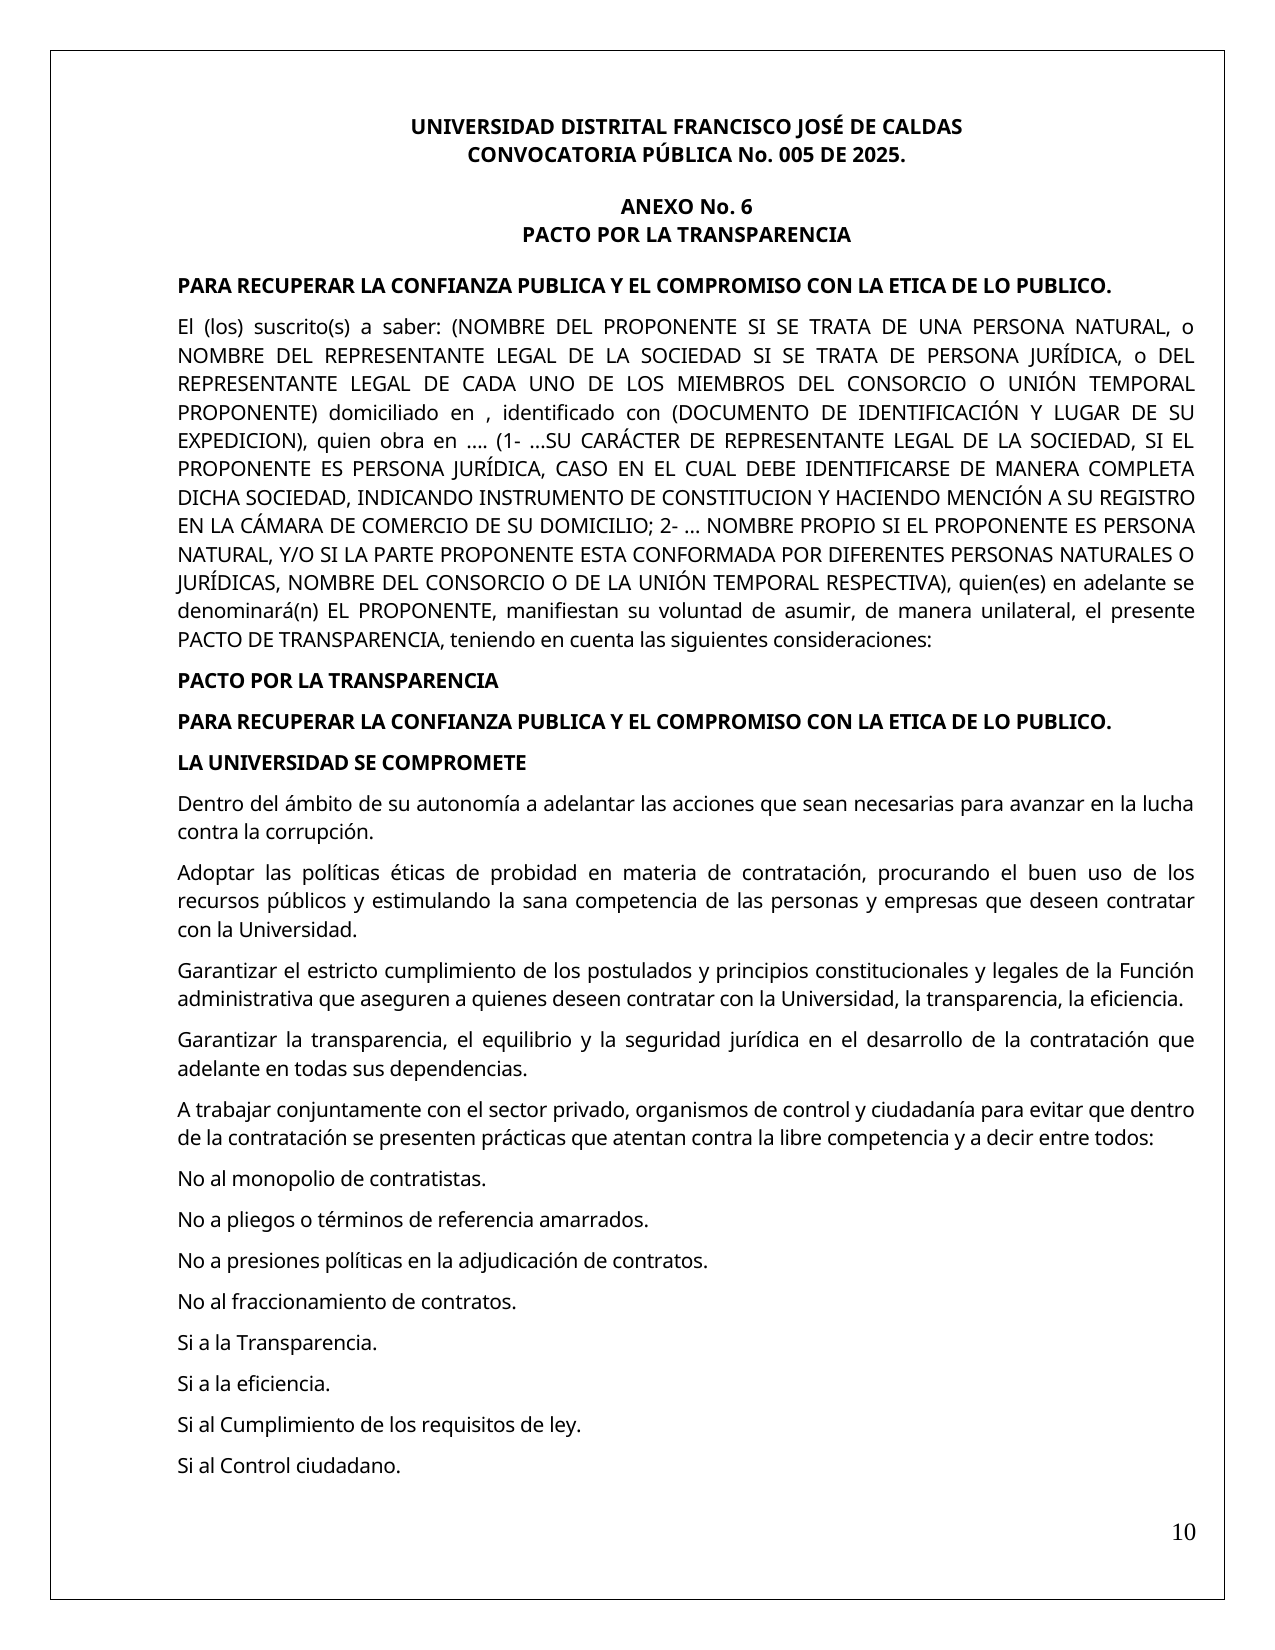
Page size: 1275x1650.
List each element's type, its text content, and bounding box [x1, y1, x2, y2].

text Si a la eficiencia. [177, 1369, 1196, 1397]
text PARA RECUPERAR LA CONFIANZA PUBLICA Y EL COMPROMISO CON LA ETICA DE LO PUBLICO. [177, 707, 1196, 735]
text Si al Control ciudadano. [177, 1451, 1196, 1479]
text El (los) suscrito(s) a saber: (NOMBRE DEL PROPONENTE SI SE TRATA DE UNA PERSONA NATURAL, o NOMBRE DEL REPRESENTANTE LEGAL DE LA SOCIEDAD SI SE TRATA DE PERSONA JURÍDICA, o DEL REPRESENTANTE LEGAL DE CADA UNO DE LOS MIEMBROS DEL CONSORCIO O UNIÓN TEMPORAL PROPONENTE) domiciliado en , identificado con (DOCUMENTO DE IDENTIFICACIÓN Y LUGAR DE SU EXPEDICION), quien obra en …. (1- …SU CARÁCTER DE REPRESENTANTE LEGAL DE LA SOCIEDAD, SI EL PROPONENTE ES PERSONA JURÍDICA, CASO EN EL CUAL DEBE IDENTIFICARSE DE MANERA COMPLETA DICHA SOCIEDAD, INDICANDO INSTRUMENTO DE CONSTITUCION Y HACIENDO MENCIÓN A SU REGISTRO EN LA CÁMARA DE COMERCIO DE SU DOMICILIO; 2- … NOMBRE PROPIO SI EL PROPONENTE ES PERSONA NATURAL, Y/O SI LA PARTE PROPONENTE ESTA CONFORMADA POR DIFERENTES PERSONAS NATURALES O JURÍDICAS, NOMBRE DEL CONSORCIO O DE LA UNIÓN TEMPORAL RESPECTIVA), quien(es) en adelante se denominará(n) EL PROPONENTE, manifiestan su voluntad de asumir, de manera unilateral, el presente PACTO DE TRANSPARENCIA, teniendo en cuenta las siguientes consideraciones: [177, 312, 1196, 653]
text Si a la Transparencia. [177, 1328, 1196, 1356]
text No a presiones políticas en la adjudicación de contratos. [177, 1246, 1196, 1274]
text PACTO POR LA TRANSPARENCIA [177, 666, 1196, 694]
text Garantizar la transparencia, el equilibrio y la seguridad jurídica en el desarrollo de la contratación que adelante en todas sus dependencias. [177, 1025, 1196, 1082]
text PARA RECUPERAR LA CONFIANZA PUBLICA Y EL COMPROMISO CON LA ETICA DE LO PUBLICO. [177, 271, 1196, 300]
title UNIVERSIDAD DISTRITAL FRANCISCO JOSÉ DE CALDAS [177, 112, 1196, 141]
title CONVOCATORIA PÚBLICA No. 005 DE 2025. [177, 141, 1196, 169]
text Garantizar el estricto cumplimiento de los postulados y principios constitucionales y legales de la Función administrativa que aseguren a quienes deseen contratar con la Universidad, la transparencia, la eficiencia. [177, 956, 1196, 1013]
subtitle ANEXO No. 6 [177, 192, 1196, 220]
text Si al Cumplimiento de los requisitos de ley. [177, 1410, 1196, 1438]
text No al fraccionamiento de contratos. [177, 1287, 1196, 1315]
subtitle PACTO POR LA TRANSPARENCIA [177, 220, 1196, 249]
text Dentro del ámbito de su autonomía a adelantar las acciones que sean necesarias para avanzar en la lucha contra la corrupción. [177, 789, 1196, 846]
text A trabajar conjuntamente con el sector privado, organismos de control y ciudadanía para evitar que dentro de la contratación se presenten prácticas que atentan contra la libre competencia y a decir entre todos: [177, 1095, 1196, 1152]
text No a pliegos o términos de referencia amarrados. [177, 1205, 1196, 1233]
text Adoptar las políticas éticas de probidad en materia de contratación, procurando el buen uso de los recursos públicos y estimulando la sana competencia de las personas y empresas que deseen contratar con la Universidad. [177, 858, 1196, 943]
text No al monopolio de contratistas. [177, 1164, 1196, 1193]
text LA UNIVERSIDAD SE COMPROMETE [177, 748, 1196, 776]
